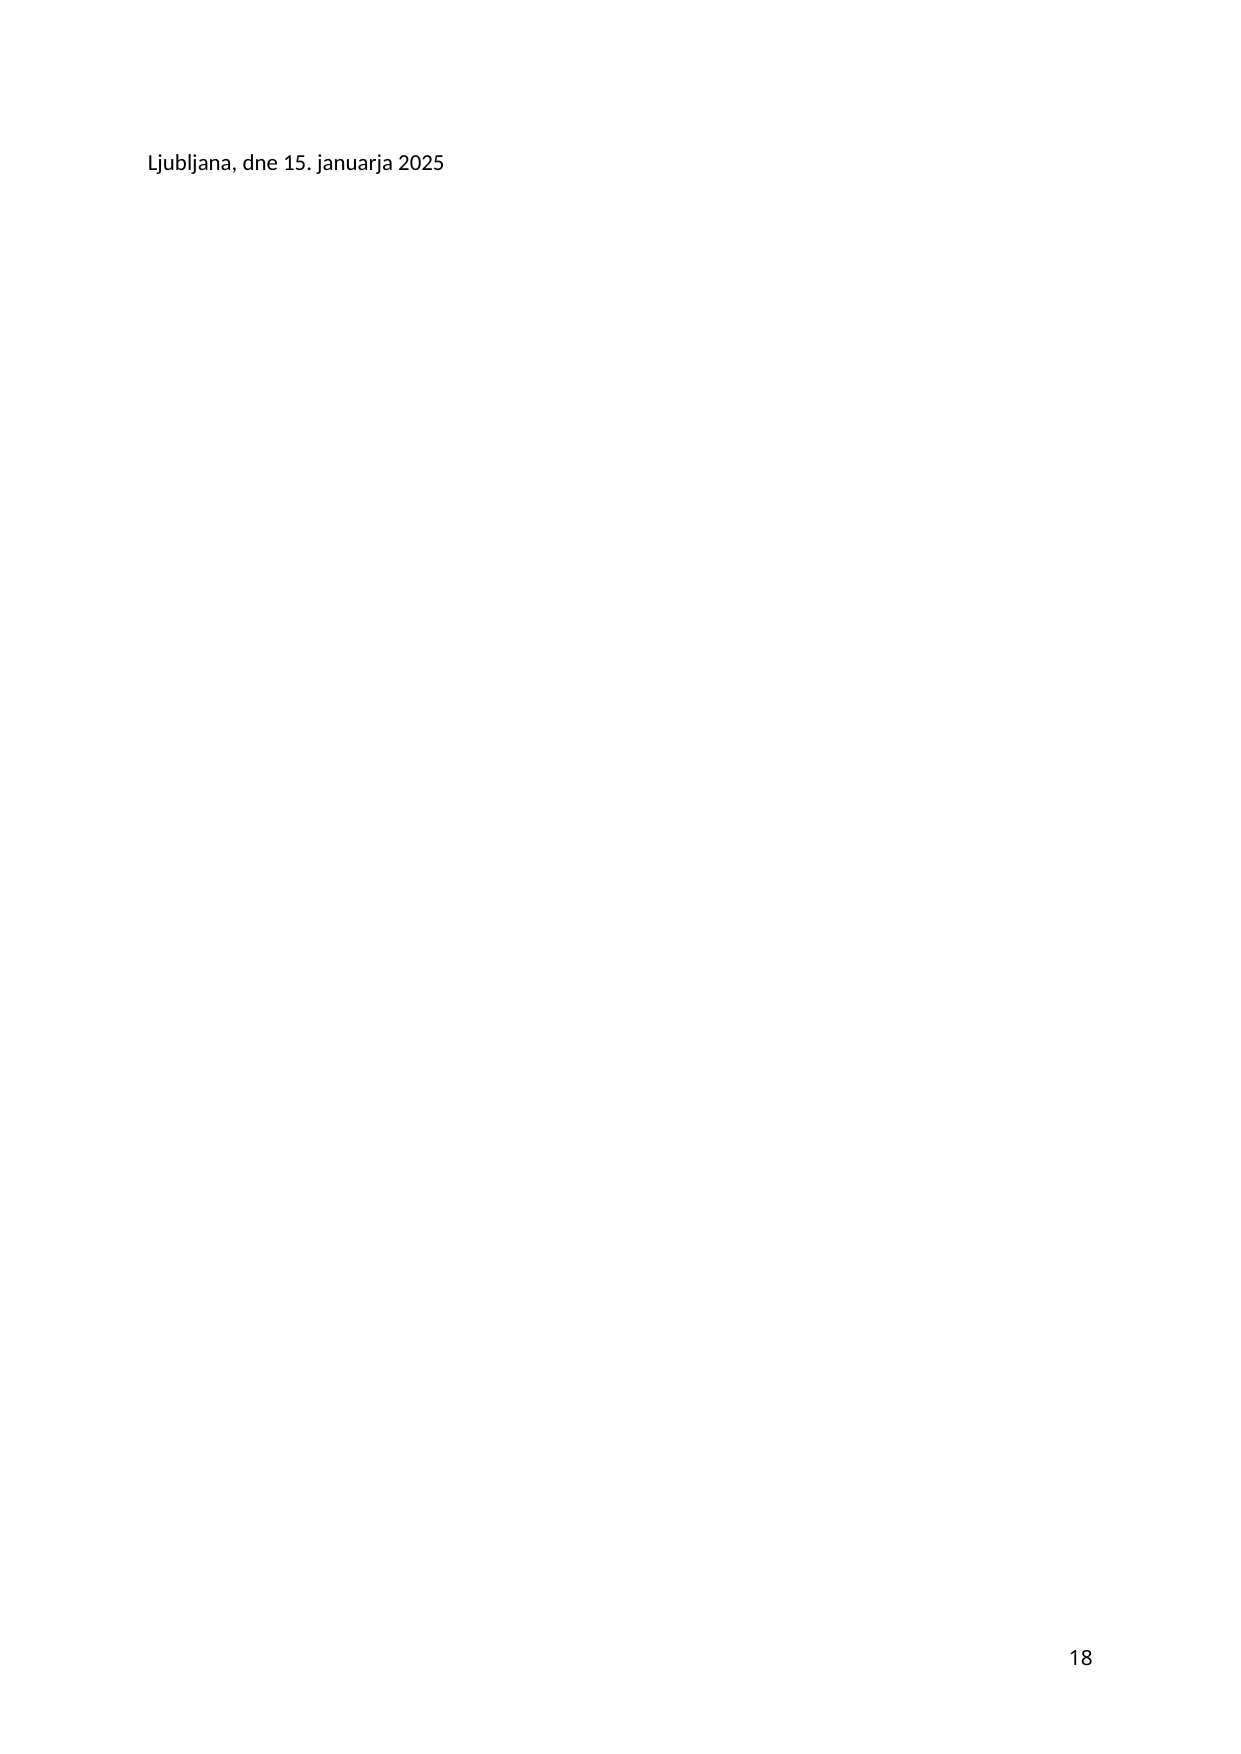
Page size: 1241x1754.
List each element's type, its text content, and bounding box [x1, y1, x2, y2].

text Ljubljana, dne 15. januarja 2025 [148, 148, 1093, 176]
